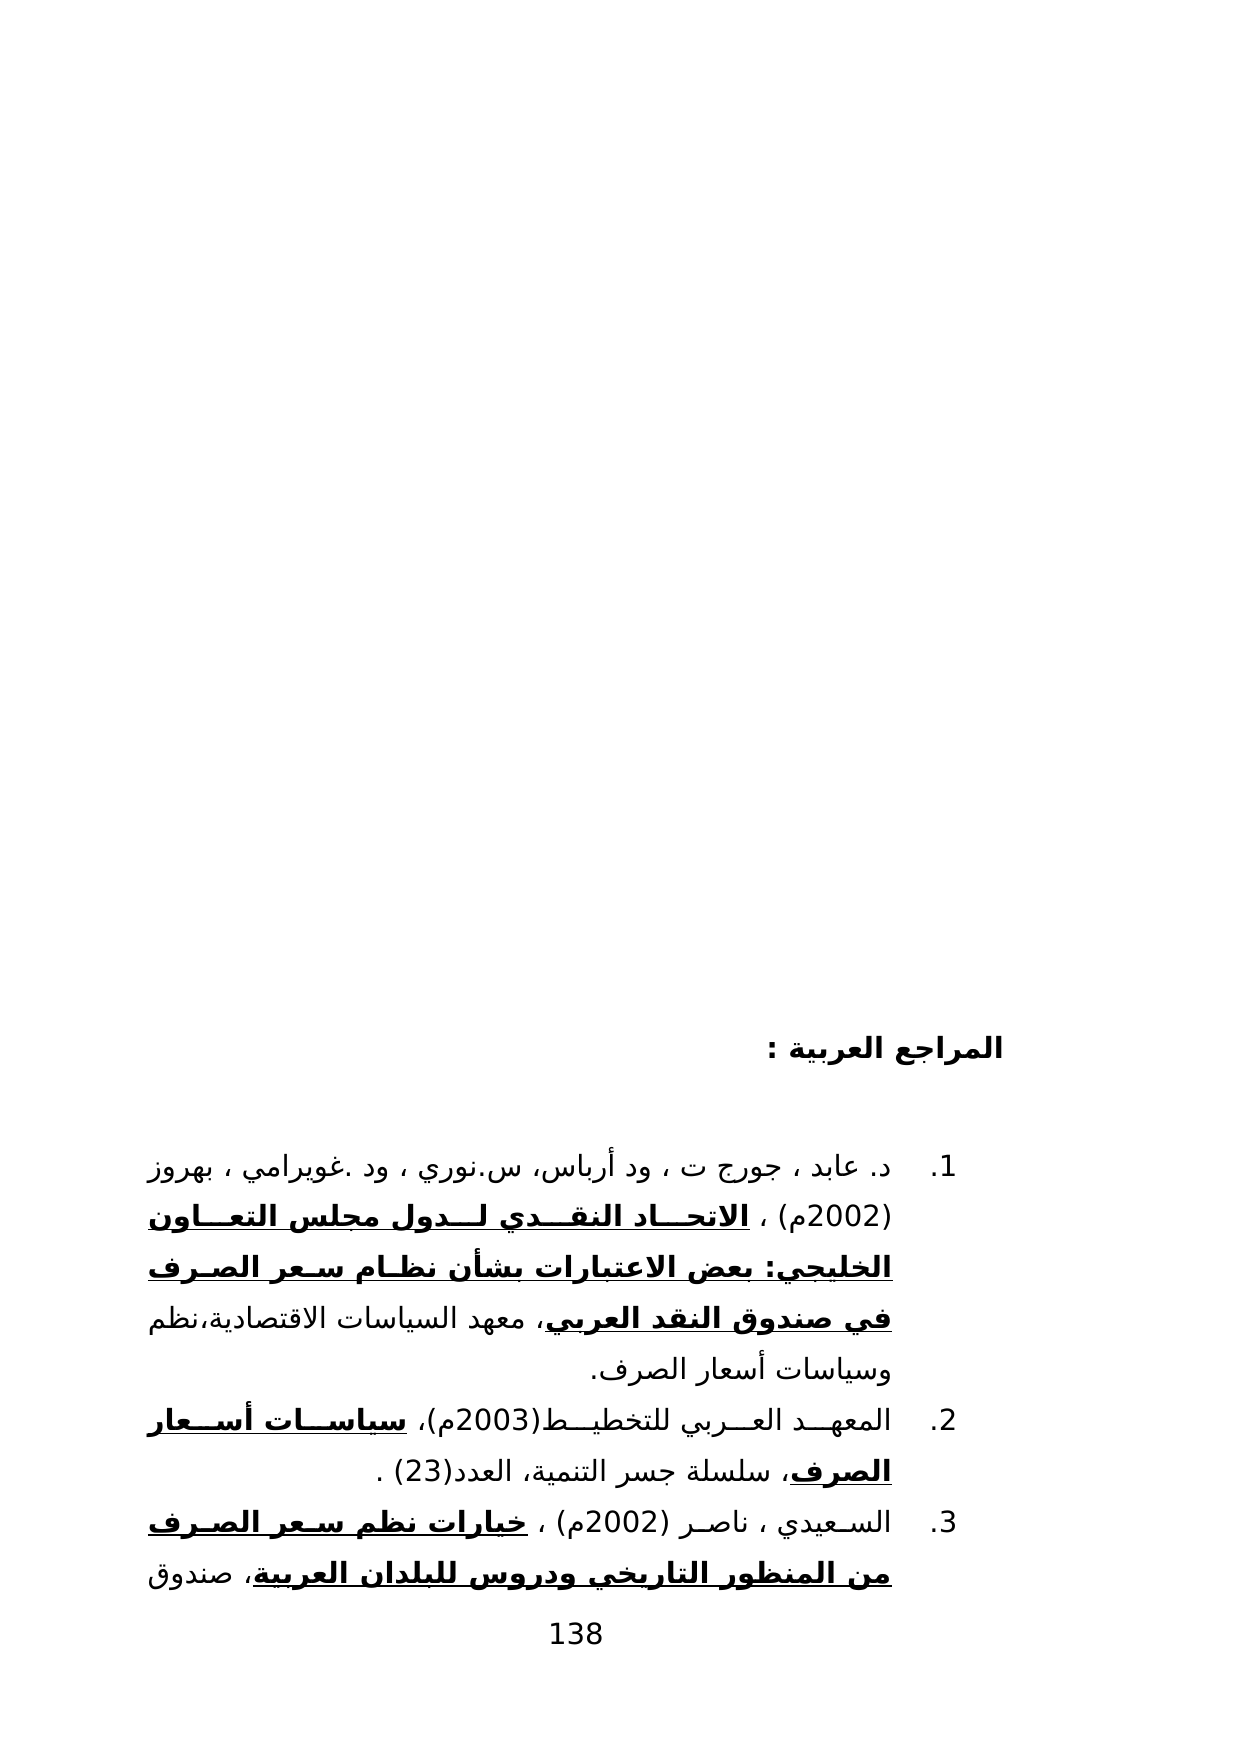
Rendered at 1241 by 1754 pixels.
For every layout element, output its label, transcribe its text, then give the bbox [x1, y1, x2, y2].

list د. عابد ، جورج ت ، ود أرباس، س.نوري ، ود .غويرامي ، بهروز (2002م) ، الاتحاد النقدي لدول مجلس التعاون الخليجي: بعض الاعتبارات بشأن نظام سعر الصرف في صندوق النقد العربي، معهد السياسات الاقتصادية،نظم وسياسات أسعار الصرف. [148, 1149, 929, 1387]
text المراجع العربية : [148, 1040, 866, 1063]
text المراجع العربية : [839, 1040, 985, 1063]
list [148, 1505, 929, 1590]
list المعهد العربي للتخطيط(2003م)، سياسات أسعار الصرف، سلسلة جسر التنمية، العدد(23) . [148, 1403, 929, 1488]
text المراجع العربية : [956, 1040, 1004, 1063]
